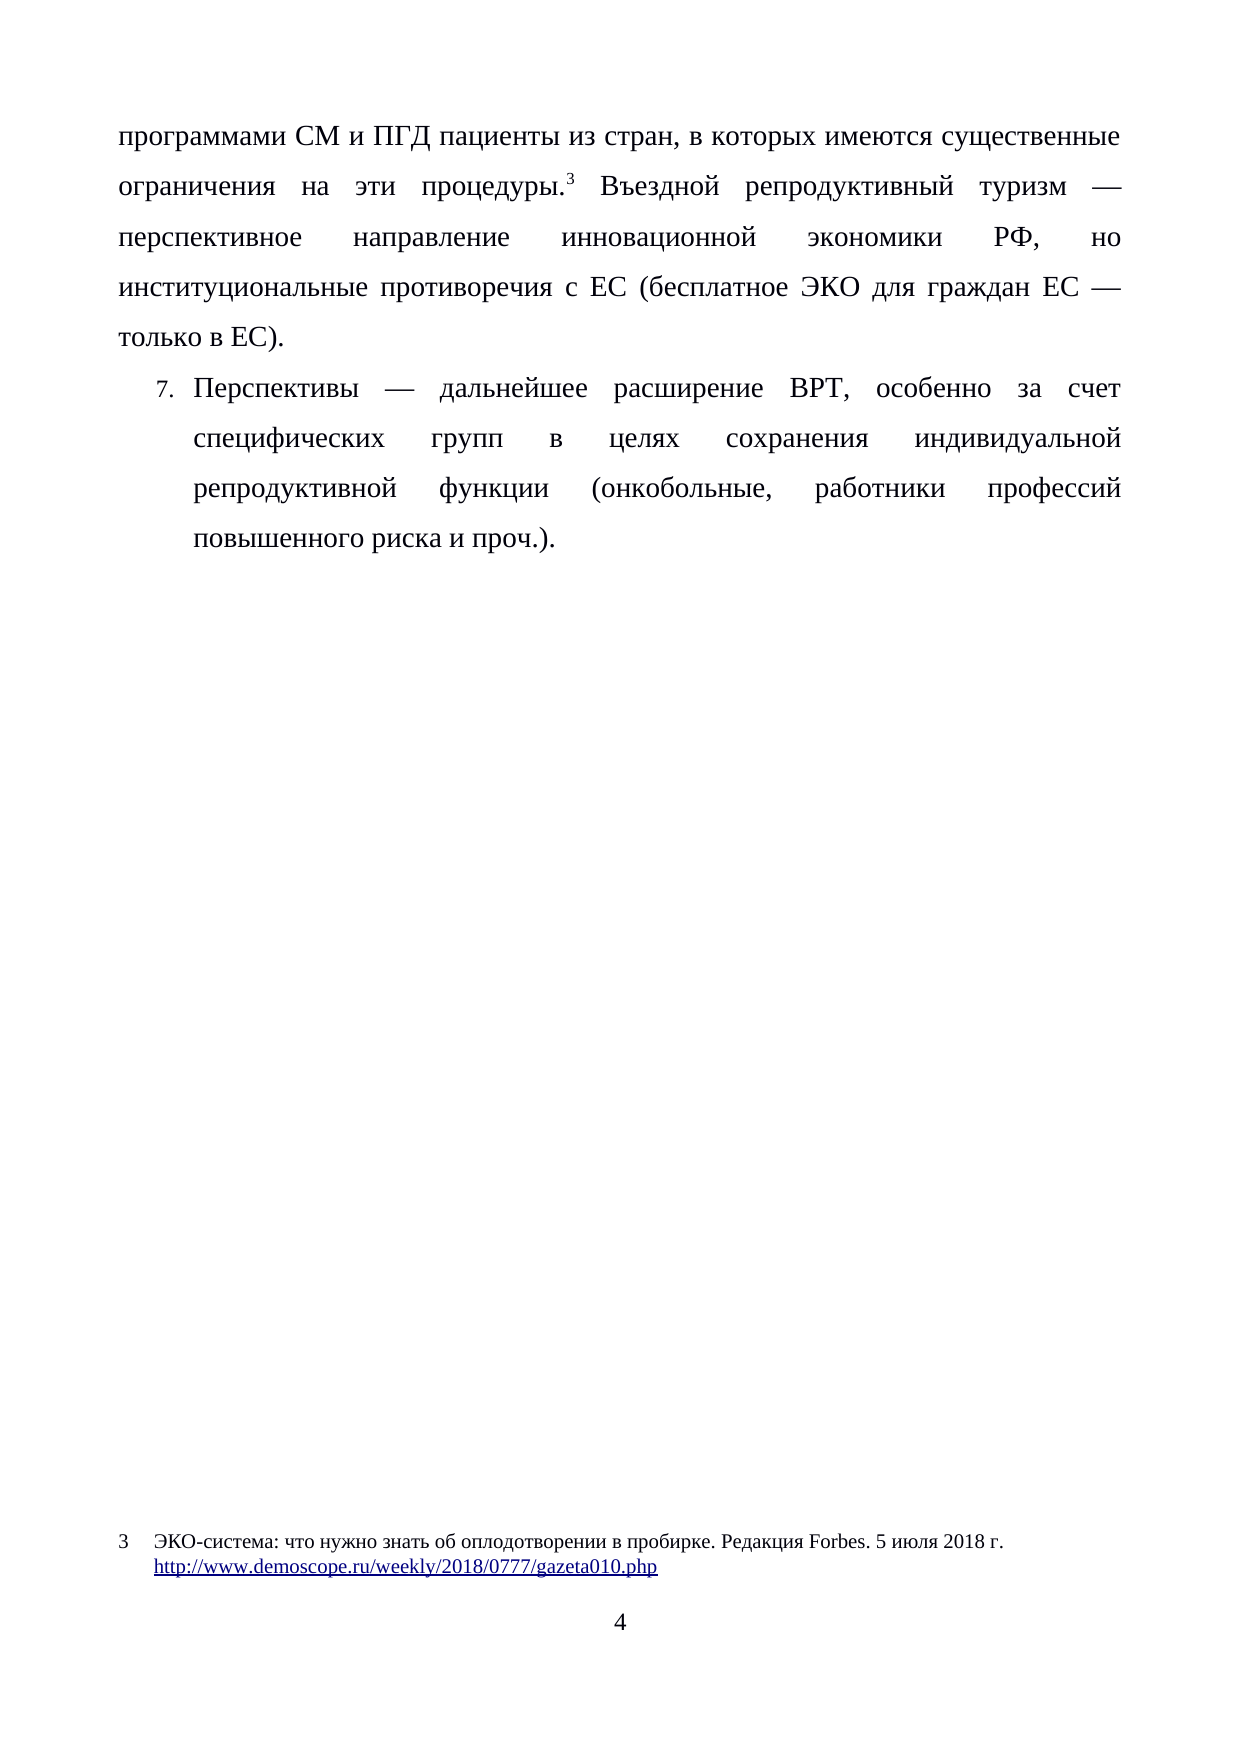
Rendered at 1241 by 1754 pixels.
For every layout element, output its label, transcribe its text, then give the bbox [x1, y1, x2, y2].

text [118, 118, 1122, 353]
list Перспективы — дальнейшее расширение ВРТ, особенно за счет специфических групп в целях сохранения индивидуальной репродуктивной функции (онкобольные, работники профессий повышенного риска и проч.). [156, 370, 1122, 554]
